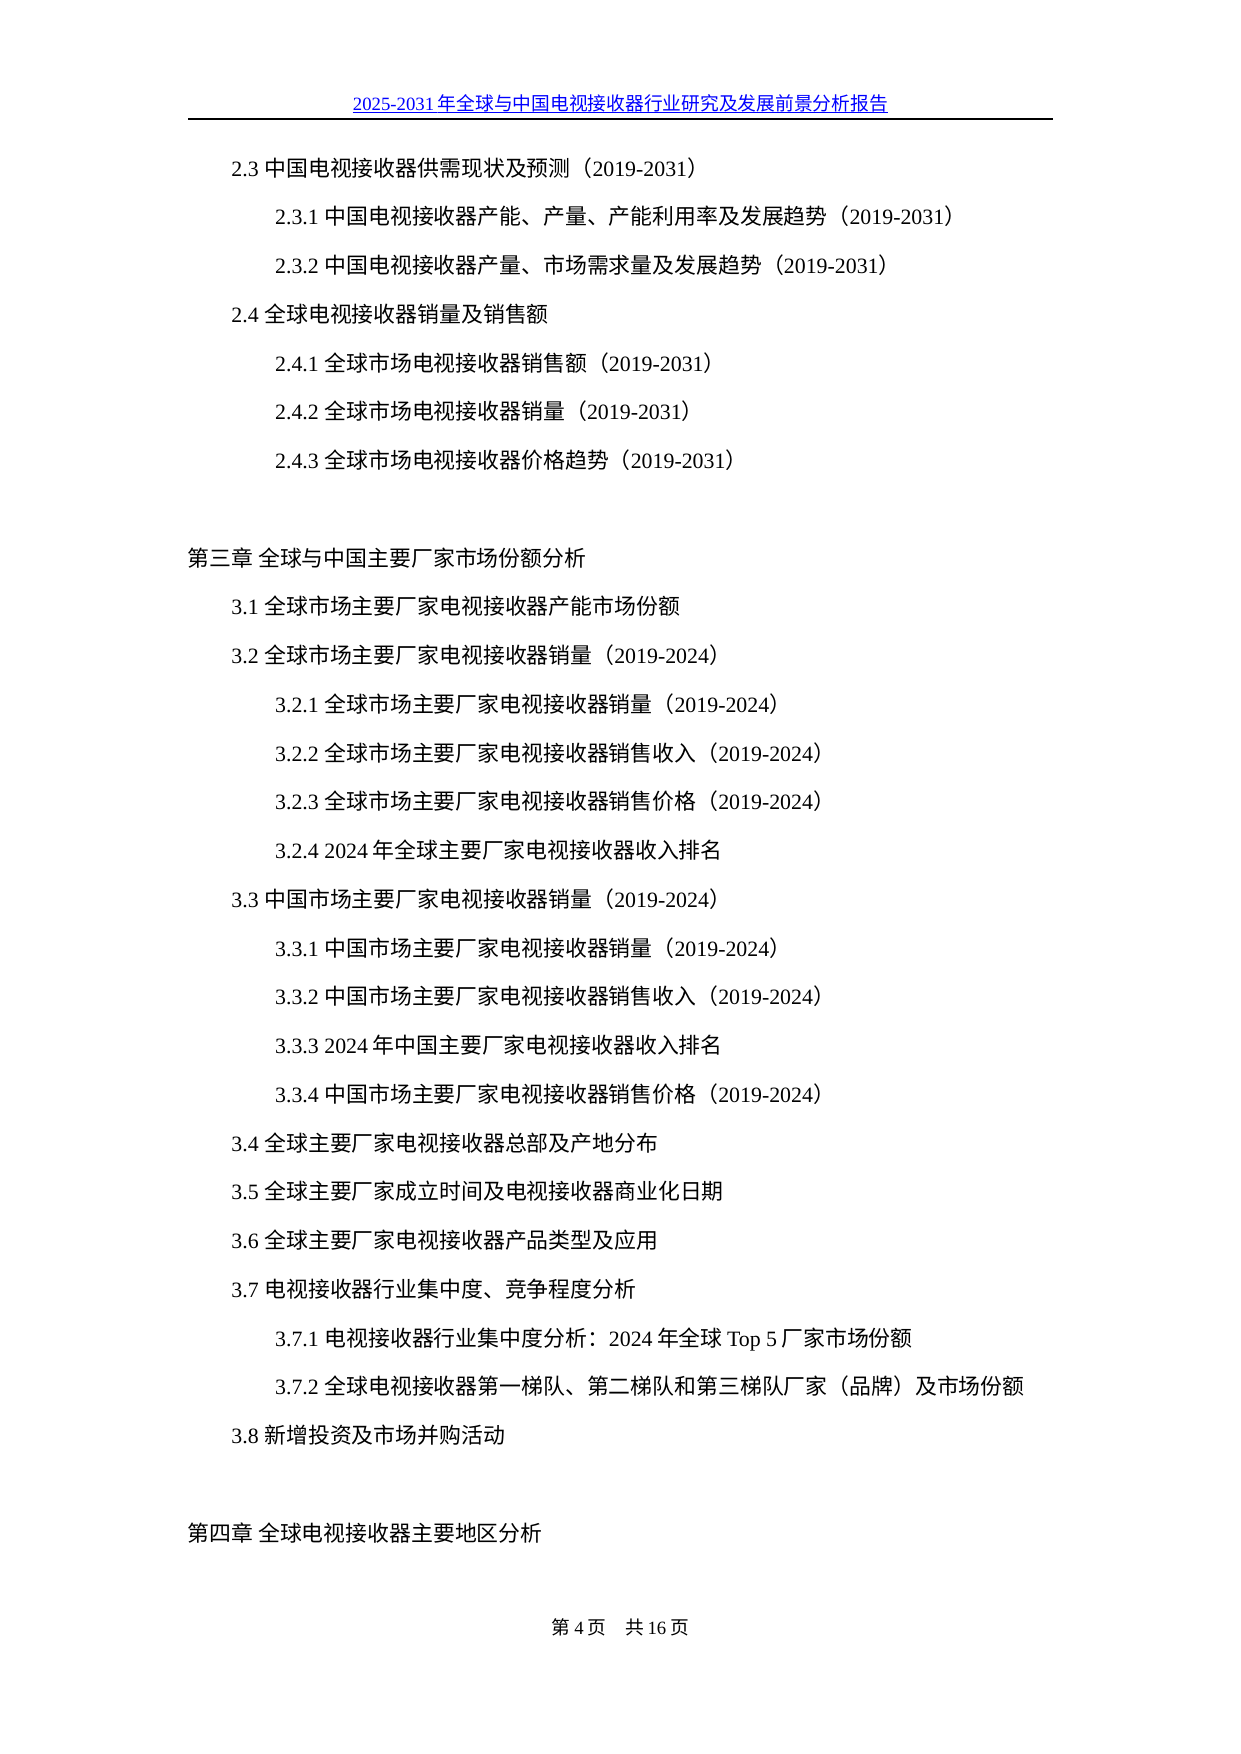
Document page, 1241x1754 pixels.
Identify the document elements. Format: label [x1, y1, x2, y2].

text [187, 150, 1053, 1548]
